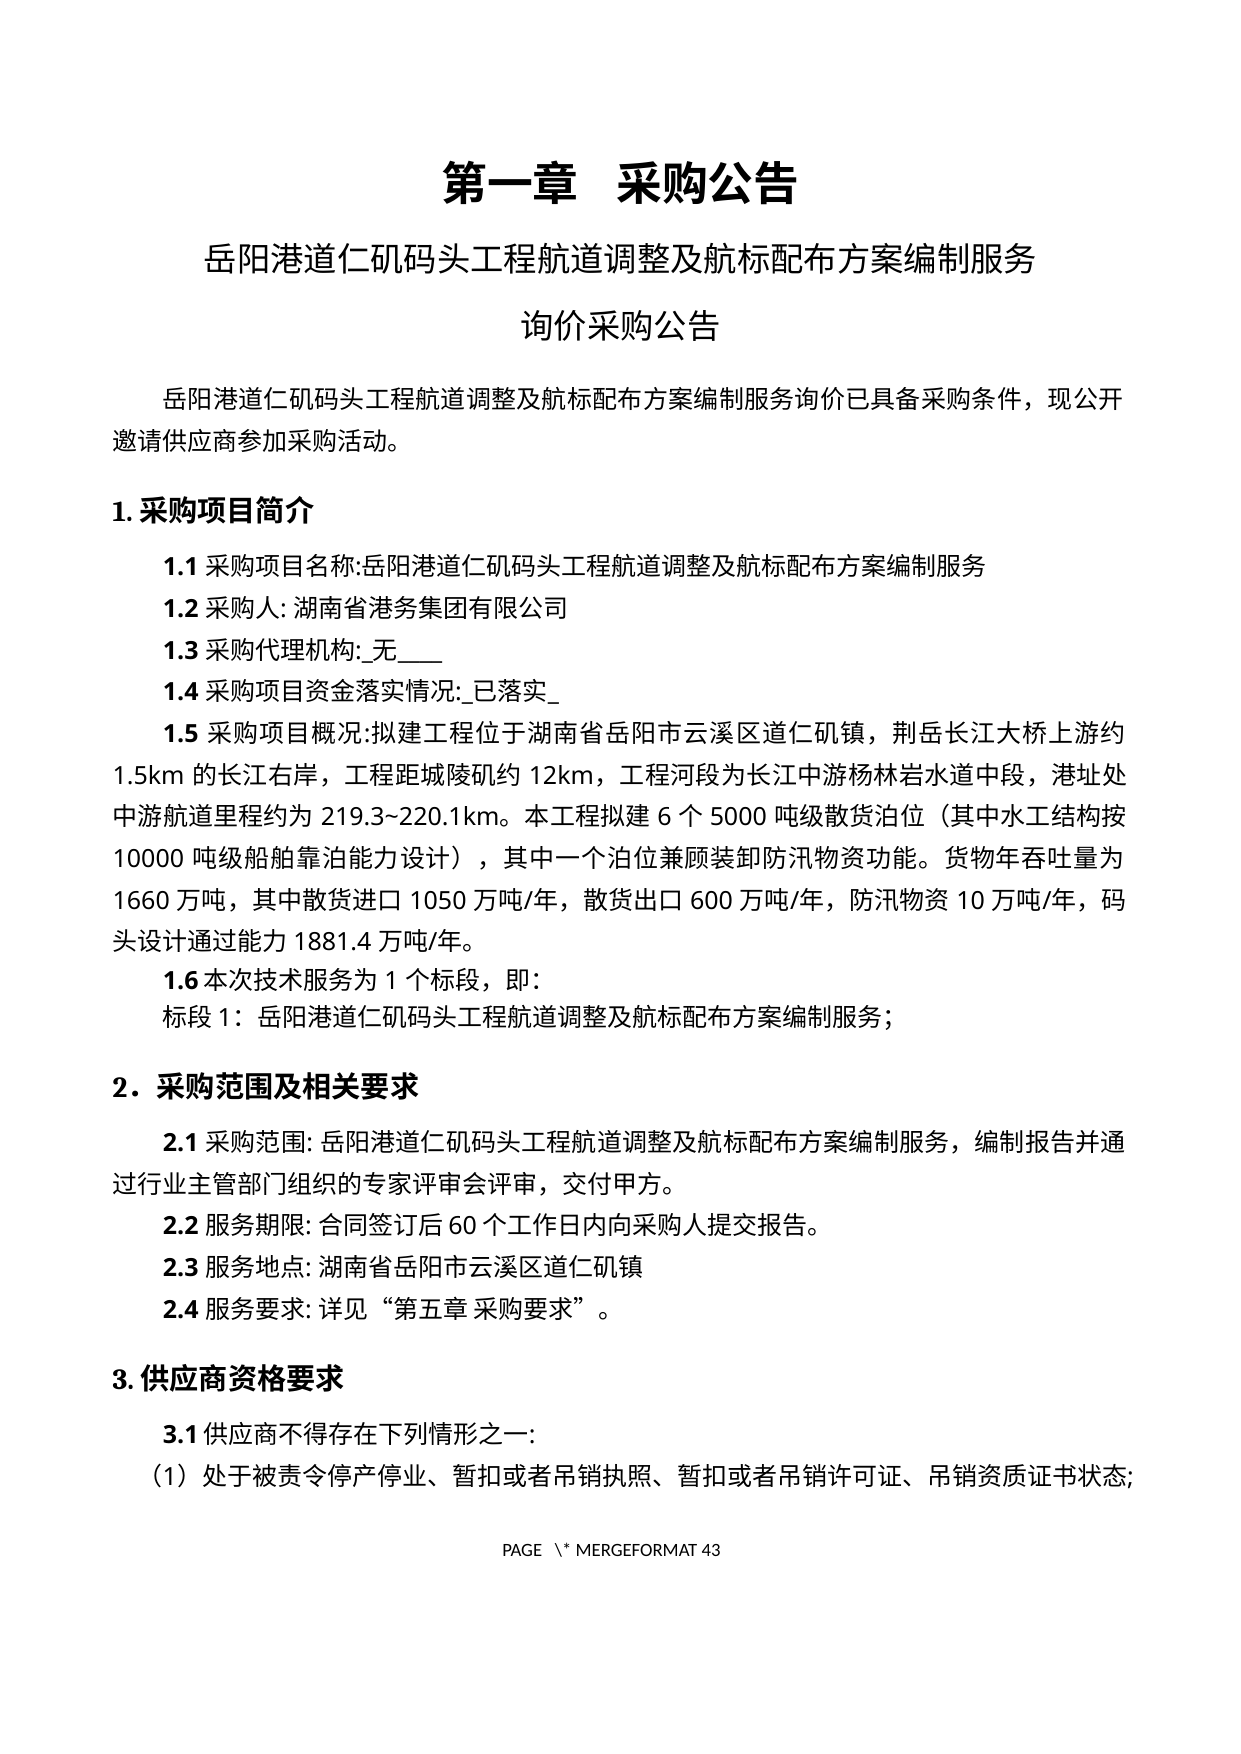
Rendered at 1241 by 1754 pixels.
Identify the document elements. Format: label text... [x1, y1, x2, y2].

text 询价采购公告 [112, 308, 1128, 346]
text 2.2 服务期限: 合同签订后60个工作日内向采购人提交报告。 [112, 1201, 1128, 1243]
text 1.4 采购项目资金落实情况:_已落实_ [112, 667, 1128, 709]
text 1.3 采购代理机构:_无____ [112, 626, 1128, 667]
text 1.5 采购项目概况:拟建工程位于湖南省岳阳市云溪区道仁矶镇，荆岳长江大桥上游约1.5km 的长江右岸，工程距城陵矶约 12km，工程河段为长江中游杨林岩水道中段，港址处中游航道里程约为 219.3~220.1km。本工程拟建 6 个 5000 吨级散货泊位（其中水工结构按 10000 吨级船舶靠泊能力设计），其中一个泊位兼顾装卸防汛物资功能。货物年吞吐量为 1660 万吨，其中散货进口 1050 万吨/年，散货出口 600 万吨/年，防汛物资 10 万吨/年，码头设计通过能力 1881.4 万吨/年。 [112, 709, 1128, 959]
text 2.1 采购范围: 岳阳港道仁矶码头工程航道调整及航标配布方案编制服务，编制报告并通过行业主管部门组织的专家评审会评审，交付甲方。 [112, 1118, 1128, 1201]
text 岳阳港道仁矶码头工程航道调整及航标配布方案编制服务询价已具备采购条件，现公开邀请供应商参加采购活动。 [112, 375, 1128, 458]
subtitle 2．采购范围及相关要求 [112, 1063, 1128, 1106]
text 岳阳港道仁矶码头工程航道调整及航标配布方案编制服务 [112, 242, 1128, 279]
list 采购公告 [112, 150, 1128, 212]
text 标段1：岳阳港道仁矶码头工程航道调整及航标配布方案编制服务； [112, 997, 1128, 1034]
text 3.1供应商不得存在下列情形之一: [112, 1411, 1128, 1452]
text 2.3 服务地点: 湖南省岳阳市云溪区道仁矶镇 [112, 1243, 1128, 1285]
text 1.1 采购项目名称:岳阳港道仁矶码头工程航道调整及航标配布方案编制服务 [112, 542, 1128, 584]
text 2.4 服务要求: 详见“第五章 采购要求”。 [112, 1285, 1128, 1326]
text 1.2 采购人: 湖南省港务集团有限公司 [112, 584, 1128, 626]
subtitle 3. 供应商资格要求 [112, 1356, 1128, 1398]
text 1.6本次技术服务为 1 个标段，即： [112, 959, 1128, 997]
subtitle 1. 采购项目简介 [112, 487, 1128, 530]
text （1）处于被责令停产停业、暂扣或者吊销执照、暂扣或者吊销许可证、吊销资质证书状态; [112, 1452, 1128, 1494]
